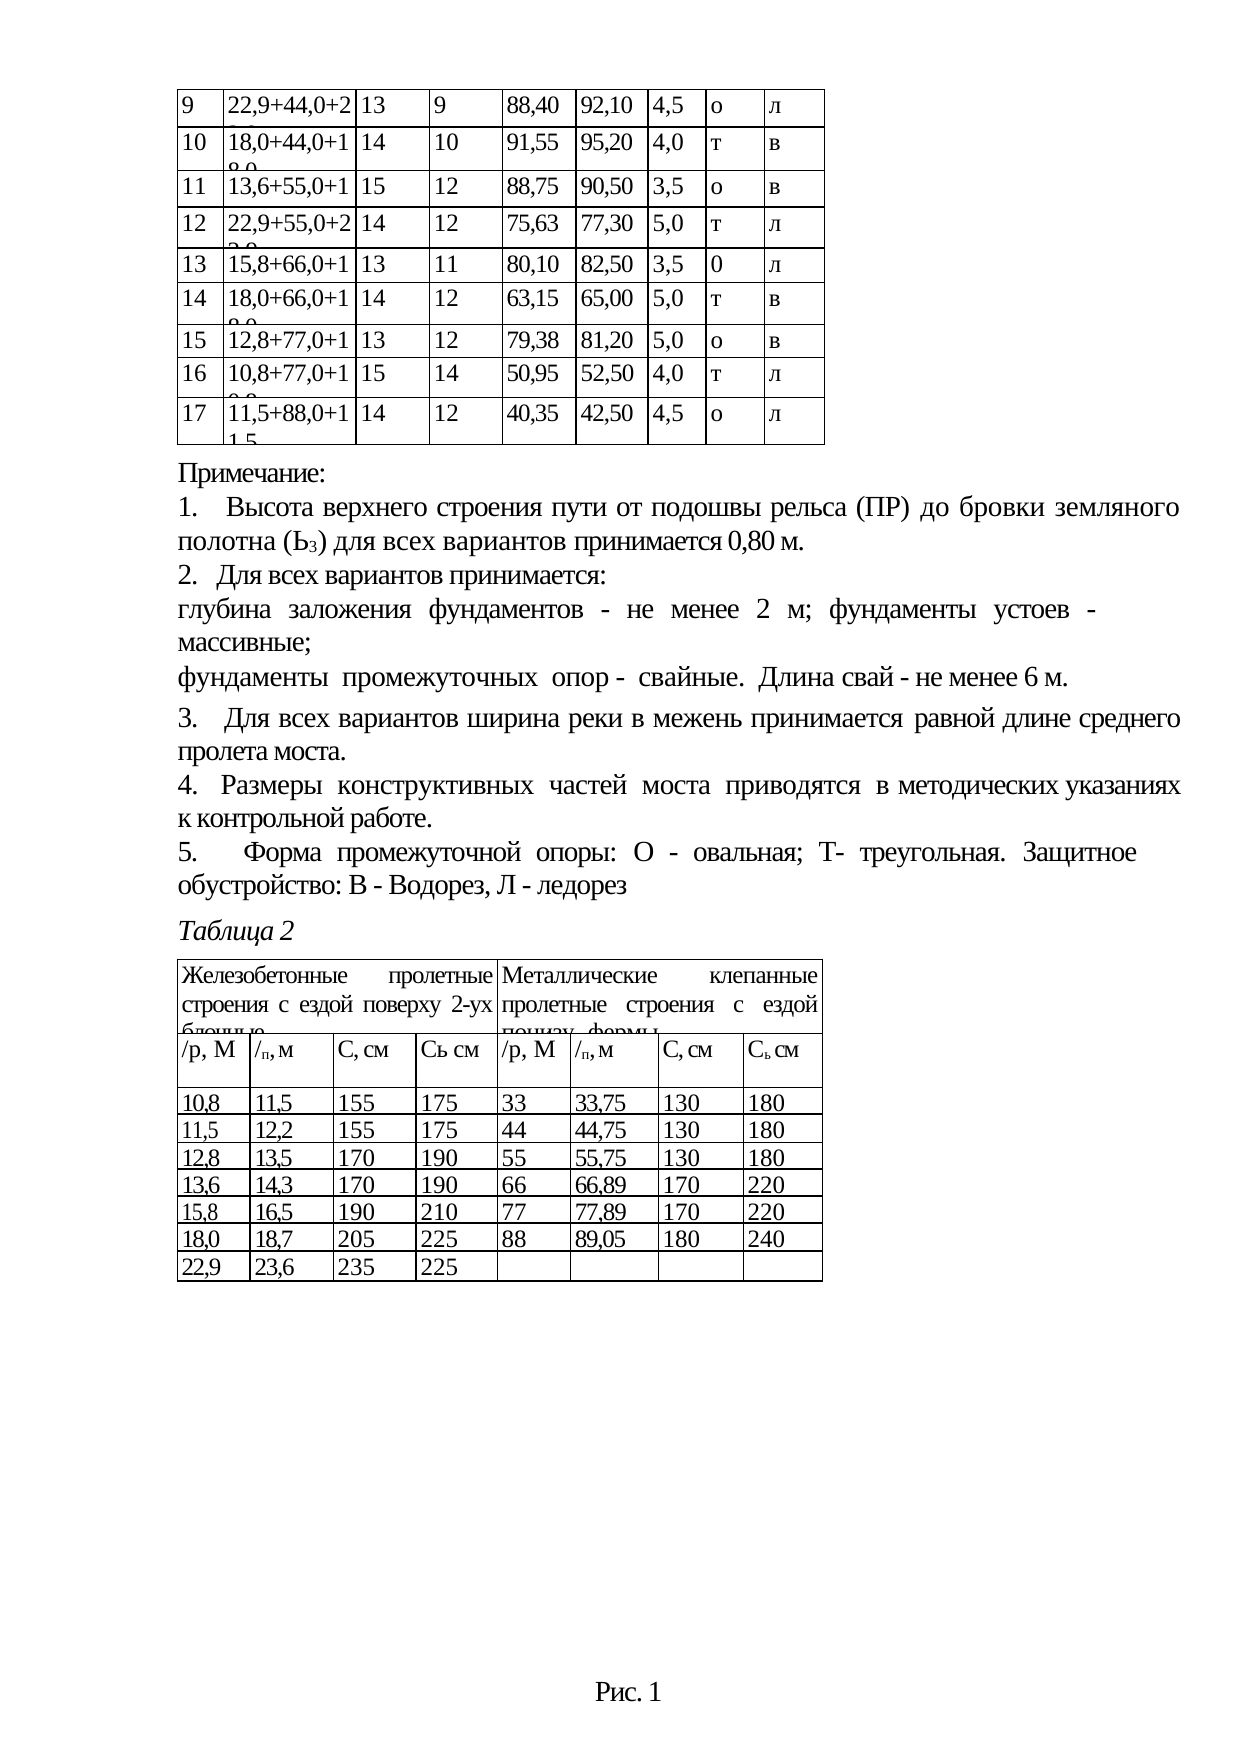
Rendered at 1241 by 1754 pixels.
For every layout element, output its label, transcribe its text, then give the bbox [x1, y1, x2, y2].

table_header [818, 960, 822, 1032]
table_cell [566, 1252, 570, 1280]
text Примечание: [177, 455, 1181, 488]
text 2. Для всех вариантов принимается: [177, 557, 1181, 591]
text фундаменты промежуточных опор - свайные. Длина свай - не менее 6 м. [177, 659, 1181, 692]
text 1. Высота верхнего строения пути от подошвы рельса (ПР) до бровки земляного полотна (Ь3) для всех вариантов принимается 0,80 м. [177, 489, 1180, 556]
text 3. Для всех вариантов ширина реки в межень принимается равной длине среднего пролета моста. [177, 700, 1181, 767]
text Таблица 2 [177, 913, 1181, 946]
text 5. Форма промежуточной опоры: О - овальная; Т- треугольная. Защитное обустройство: В - Водорез, Л - ледорез [177, 834, 1137, 901]
table_cell [654, 1252, 658, 1280]
text 4. Размеры конструктивных частей моста приводятся в методических указаниях к контрольной работе. [177, 767, 1181, 834]
text глубина заложения фундаментов - не менее 2 м; фундаменты устоев - массивные; [177, 591, 1097, 658]
text Рис. 1 [594, 1674, 664, 1702]
table_cell [739, 1252, 743, 1280]
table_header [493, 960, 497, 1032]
table_cell [818, 1252, 822, 1280]
